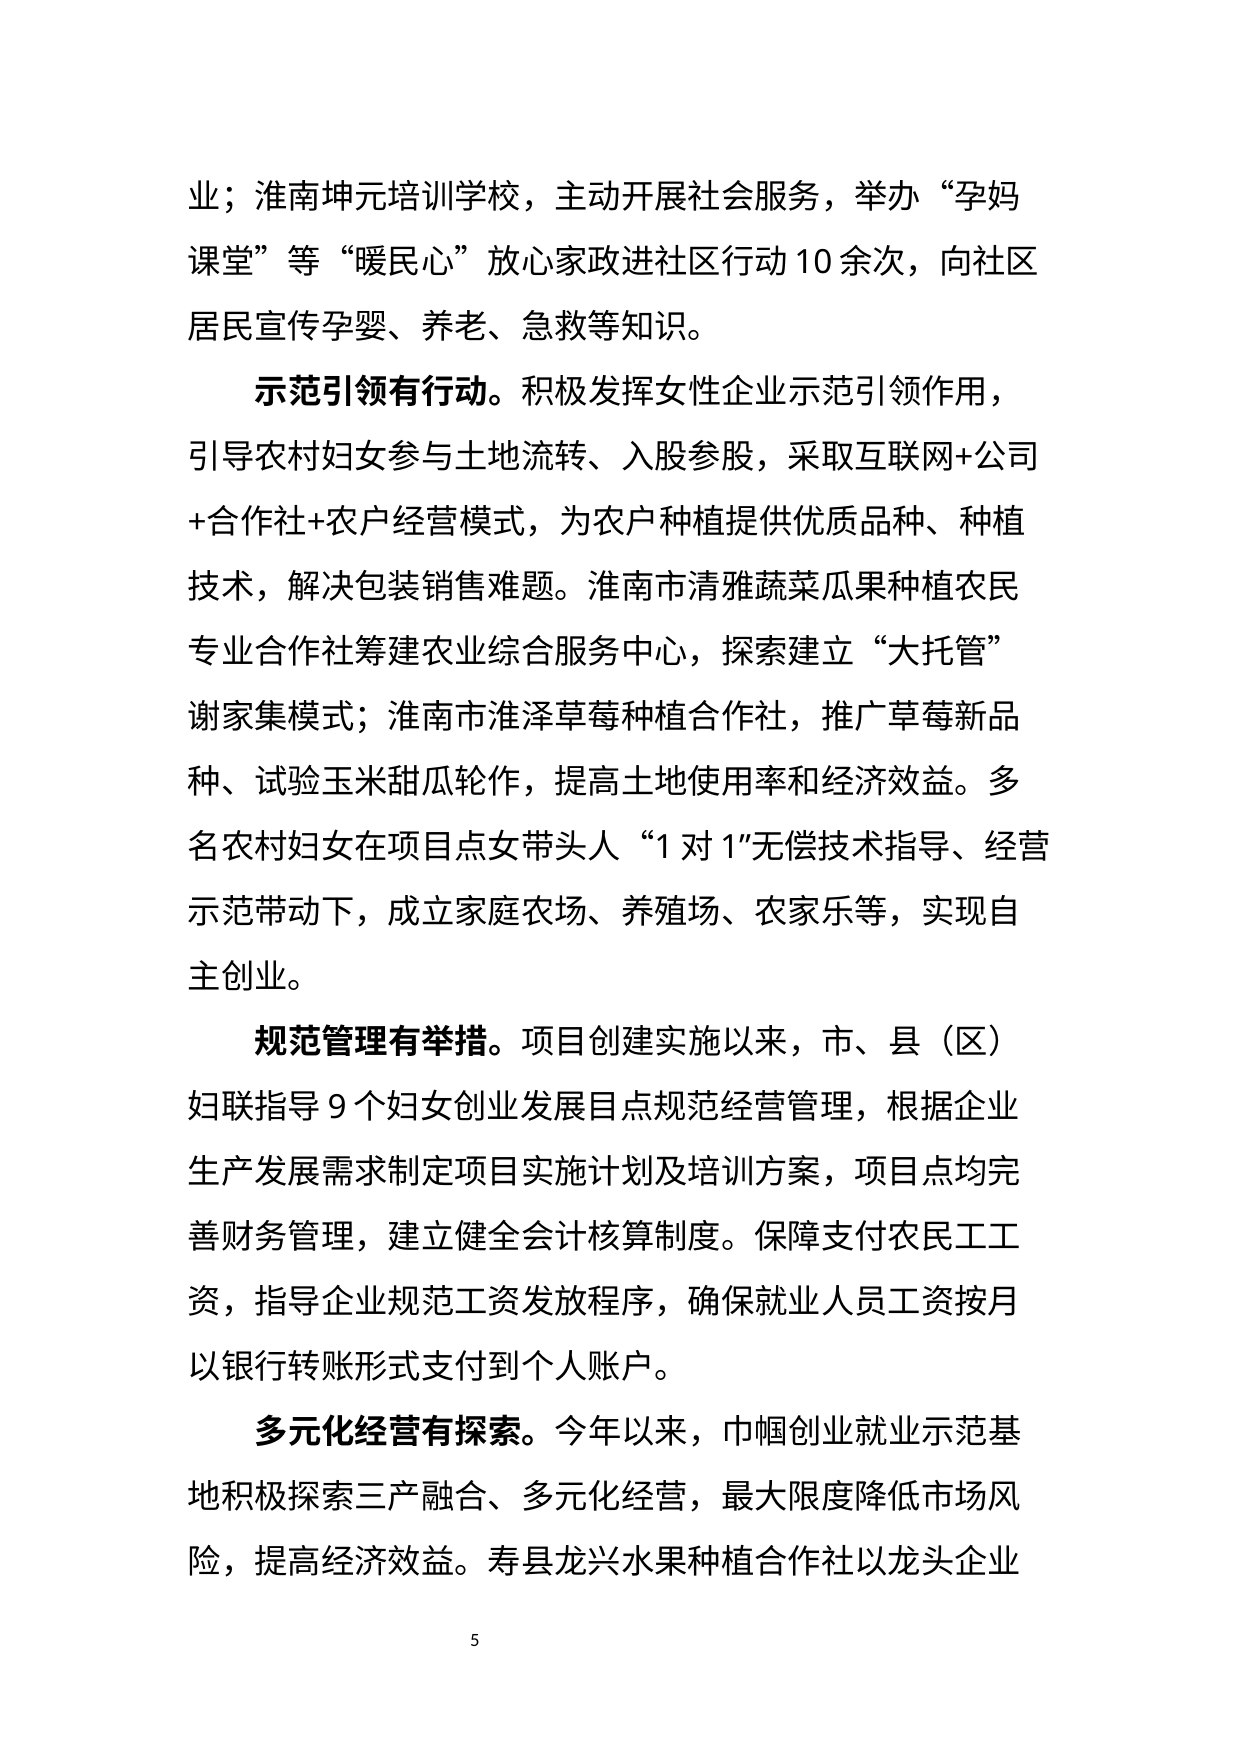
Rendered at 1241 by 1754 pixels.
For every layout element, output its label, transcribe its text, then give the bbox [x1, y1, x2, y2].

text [187, 1397, 1053, 1592]
text 规范管理有举措。项目创建实施以来，市、县（区）妇联指导9个妇女创业发展目点规范经营管理，根据企业生产发展需求制定项目实施计划及培训方案，项目点均完善财务管理，建立健全会计核算制度。保障支付农民工工资，指导企业规范工资发放程序，确保就业人员工资按月以银行转账形式支付到个人账户。 [187, 1007, 1053, 1397]
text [187, 162, 1053, 357]
text 示范引领有行动。积极发挥女性企业示范引领作用，引导农村妇女参与土地流转、入股参股，采取互联网+公司+合作社+农户经营模式，为农户种植提供优质品种、种植技术，解决包装销售难题。淮南市清雅蔬菜瓜果种植农民专业合作社筹建农业综合服务中心，探索建立“大托管”谢家集模式；淮南市淮泽草莓种植合作社，推广草莓新品种、试验玉米甜瓜轮作，提高土地使用率和经济效益。多名农村妇女在项目点女带头人“1对1”无偿技术指导、经营示范带动下，成立家庭农场、养殖场、农家乐等，实现自主创业。 [187, 357, 1053, 1007]
